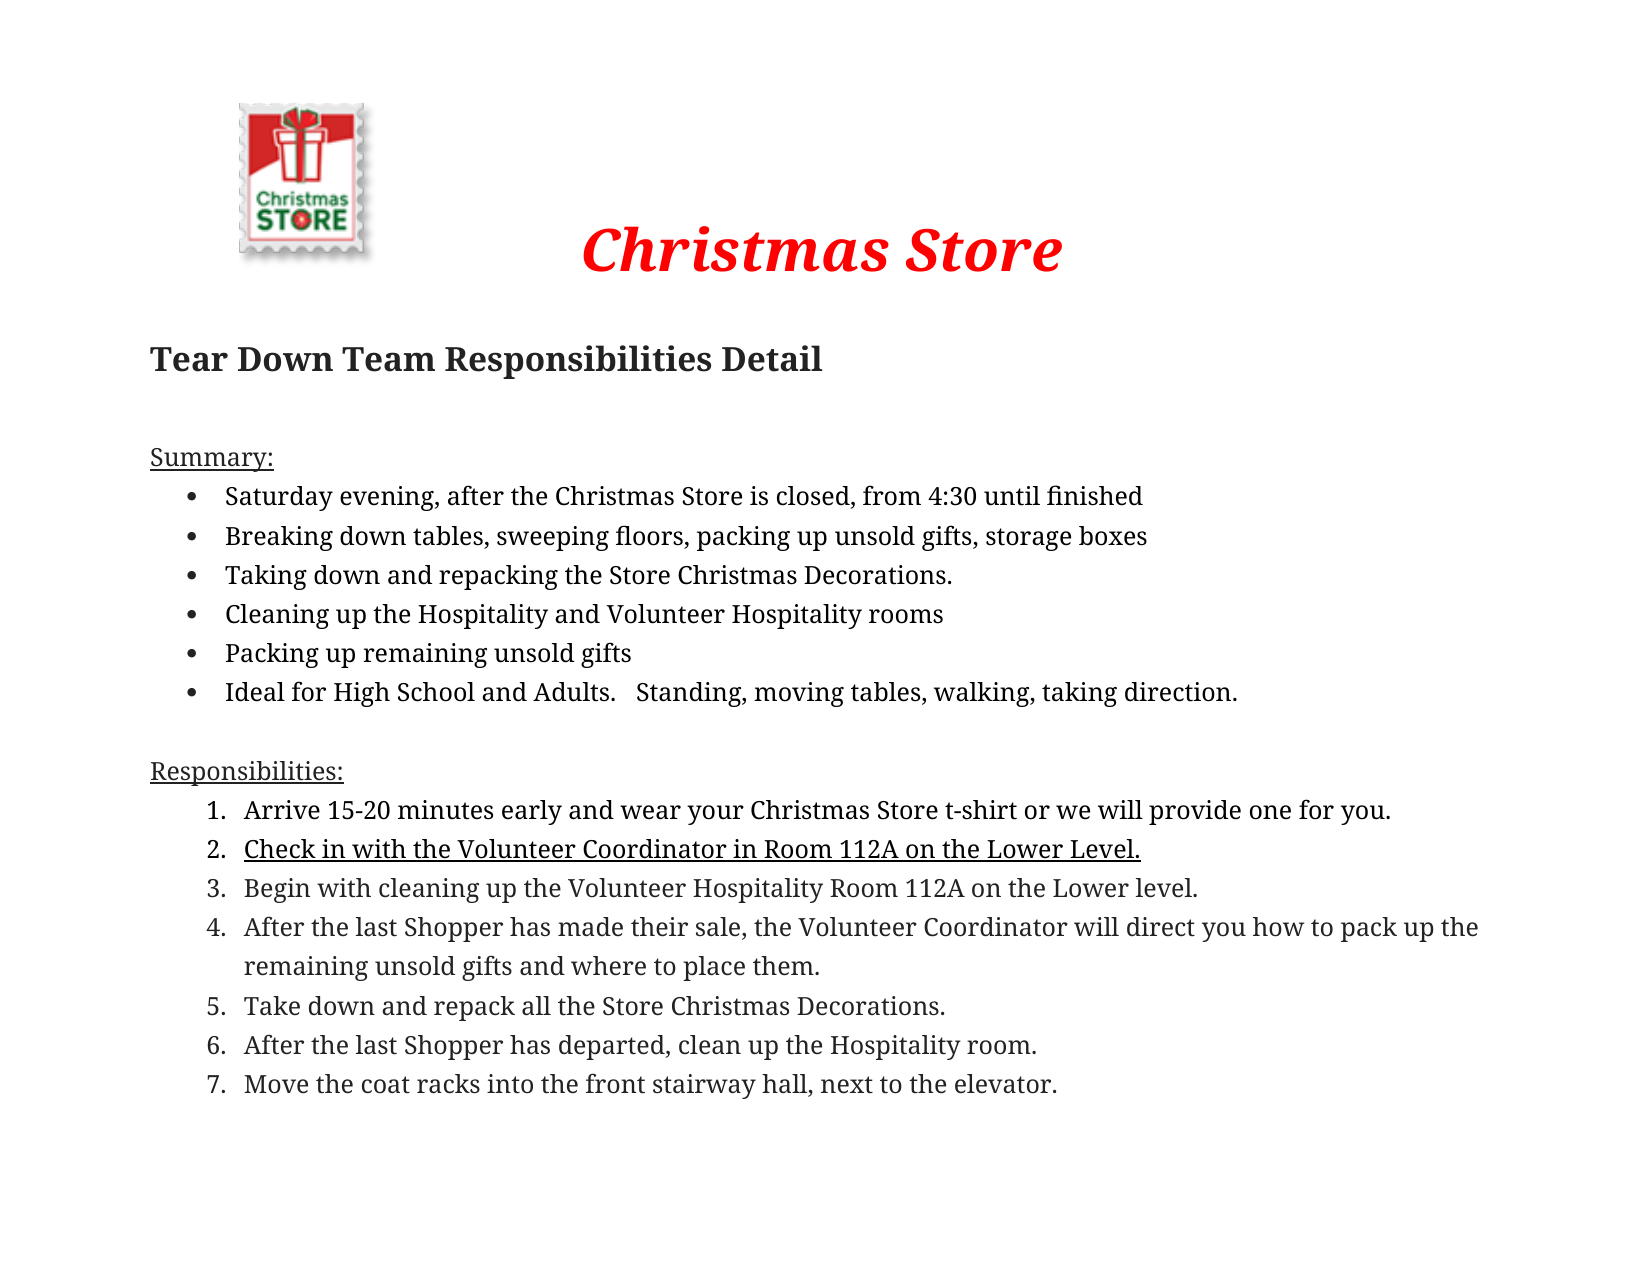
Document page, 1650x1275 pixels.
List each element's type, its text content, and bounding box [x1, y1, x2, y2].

text Summary: [150, 440, 1500, 474]
list After the last Shopper has made their sale, the Volunteer Coordinator will direct you how to pack up the remaining unsold gifts and where to place them. [206, 910, 1500, 983]
list Ideal for High School and Adults. Standing, moving tables, walking, taking direction. [187, 675, 1500, 709]
list Move the coat racks into the front stairway hall, next to the elevator. [206, 1066, 1500, 1101]
list Breaking down tables, sweeping floors, packing up unsold gifts, storage boxes [187, 518, 1500, 552]
list Check in with the Volunteer Coordinator in Room 112A on the Lower Level. [206, 831, 1519, 866]
list Taking down and repacking the Store Christmas Decorations. [187, 557, 1500, 591]
text Responsibilities: [150, 753, 1500, 787]
list Arrive 15-20 minutes early and wear your Christmas Store t-shirt or we will provide one for you. [206, 792, 1500, 826]
list Take down and repack all the Store Christmas Decorations. [206, 988, 1500, 1022]
text Christmas Store [150, 209, 1500, 289]
text Tear Down Team Responsibilities Detail [150, 335, 1500, 381]
list Begin with cleaning up the Volunteer Hospitality Room 112A on the Lower level. [206, 871, 1500, 905]
list Saturday evening, after the Christmas Store is closed, from 4:30 until finished [187, 479, 1500, 513]
list Cleaning up the Hospitality and Volunteer Hospitality rooms [187, 596, 1500, 631]
list Packing up remaining unsold gifts [187, 636, 1500, 670]
list After the last Shopper has departed, clean up the Hospitality room. [206, 1027, 1500, 1061]
picture [238, 103, 377, 268]
